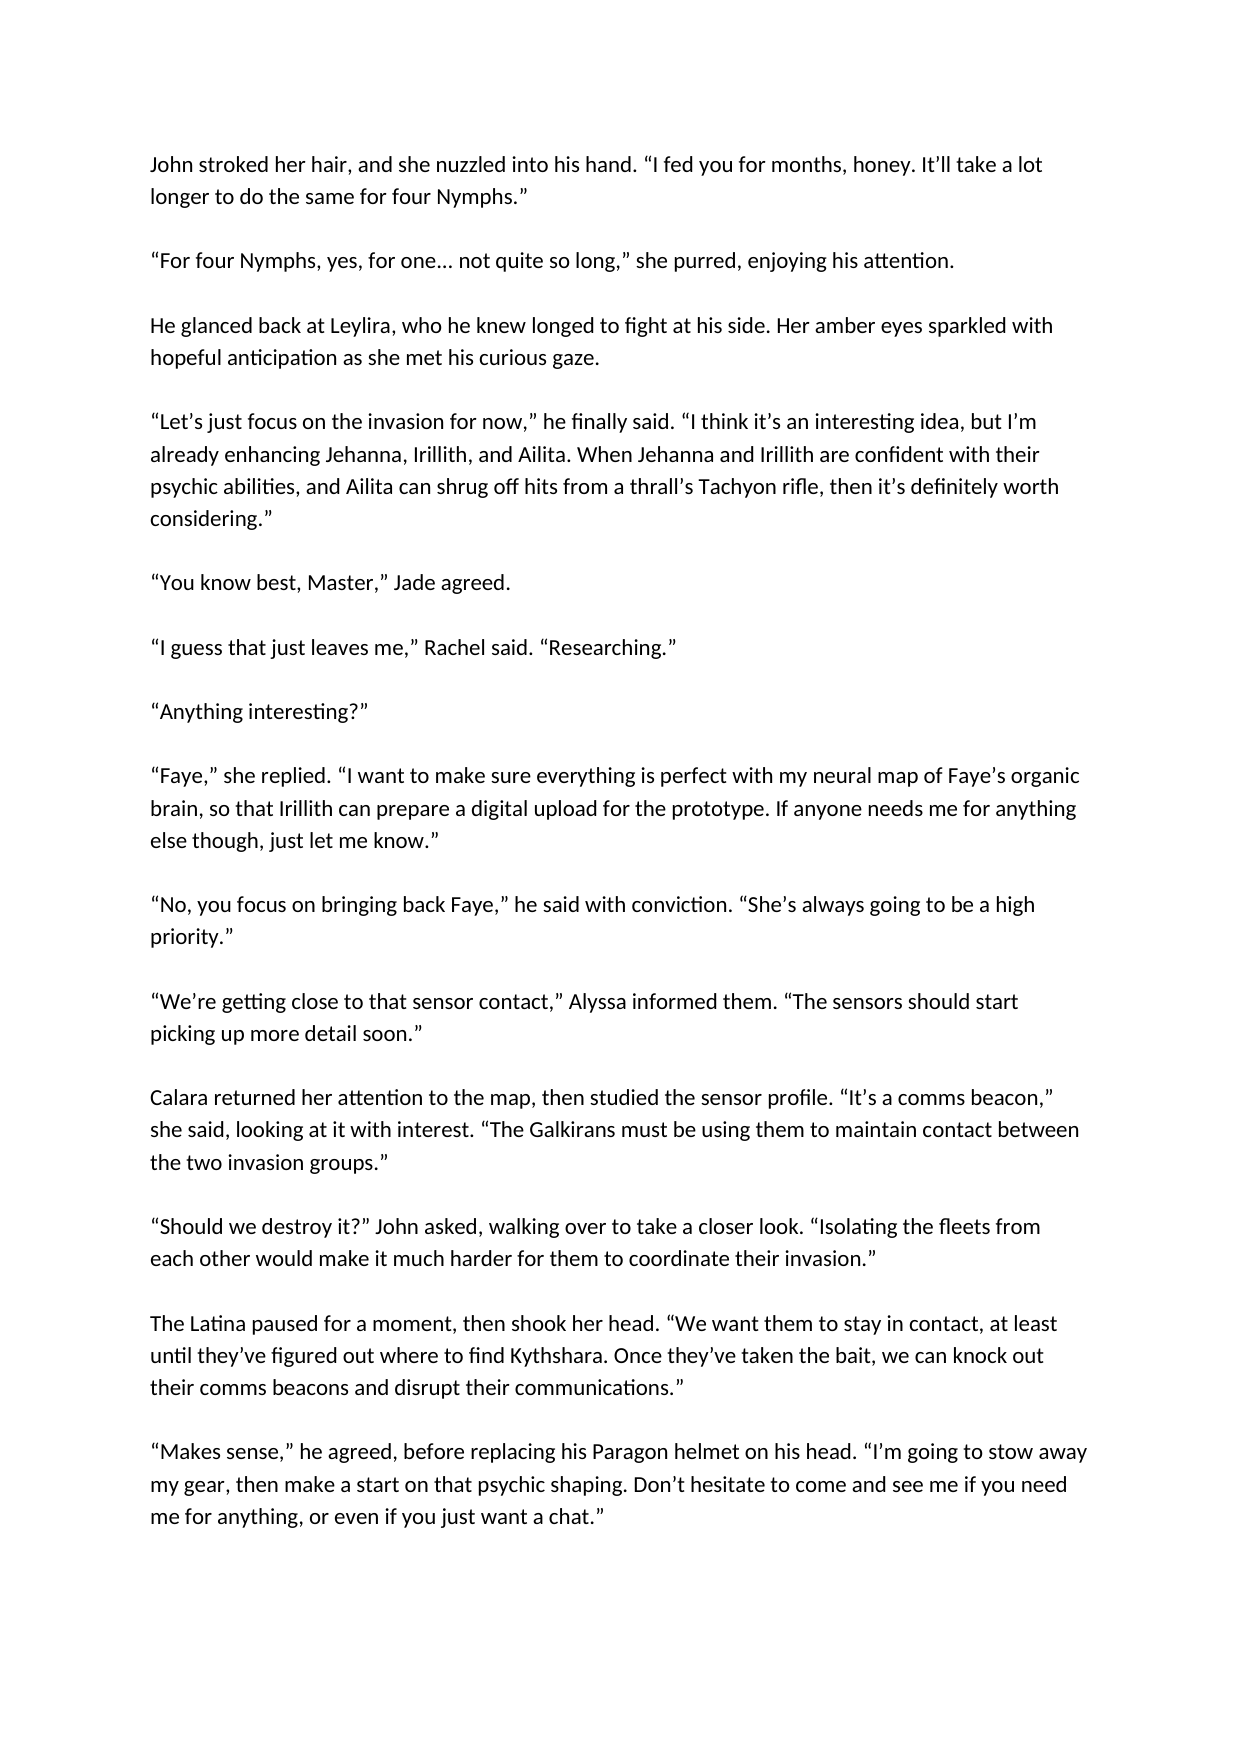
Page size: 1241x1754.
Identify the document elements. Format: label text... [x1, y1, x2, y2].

text “Makes sense,” he agreed, before replacing his Paragon helmet on his head. “I’m going to stow away my gear, then make a start on that psychic shaping. Don’t hesitate to come and see me if you need me for anything, or even if you just want a chat.” [150, 1437, 1090, 1530]
text “You know best, Master,” Jade agreed. [150, 568, 1090, 596]
text John stroked her hair, and she nuzzled into his hand. “I fed you for months, honey. It’ll take a lot longer to do the same for four Nymphs.” [150, 150, 1090, 210]
text “I guess that just leaves me,” Rachel said. “Researching.” [150, 633, 1090, 661]
text The Latina paused for a moment, then shook her head. “We want them to stay in contact, at least until they’ve figured out where to find Kythshara. Once they’ve taken the bait, we can knock out their comms beacons and disrupt their communications.” [150, 1309, 1090, 1401]
text Calara returned her attention to the map, then studied the sensor profile. “It’s a comms beacon,” she said, looking at it with interest. “The Galkirans must be using them to maintain contact between the two invasion groups.” [150, 1083, 1090, 1176]
text “We’re getting close to that sensor contact,” Alyssa informed them. “The sensors should start picking up more detail soon.” [150, 987, 1090, 1047]
text “Should we destroy it?” John asked, walking over to take a closer look. “Isolating the fleets from each other would make it much harder for them to coordinate their invasion.” [150, 1212, 1090, 1272]
text “Anything interesting?” [150, 697, 1090, 725]
text He glanced back at Leylira, who he knew longed to fight at his side. Her amber eyes sparkled with hopeful anticipation as she met his curious gaze. [150, 311, 1090, 371]
text “For four Nymphs, yes, for one... not quite so long,” she purred, enjoying his attention. [150, 247, 1090, 274]
text “Faye,” she replied. “I want to make sure everything is perfect with my neural map of Faye’s organic brain, so that Irillith can prepare a digital upload for the prototype. If anyone needs me for anything else though, just let me know.” [150, 762, 1090, 854]
text “Let’s just focus on the invasion for now,” he finally said. “I think it’s an interesting idea, but I’m already enhancing Jehanna, Irillith, and Ailita. When Jehanna and Irillith are confident with their psychic abilities, and Ailita can shrug off hits from a thrall’s Tachyon rifle, then it’s definitely worth considering.” [150, 407, 1090, 532]
text “No, you focus on bringing back Faye,” he said with conviction. “She’s always going to be a high priority.” [150, 890, 1090, 951]
